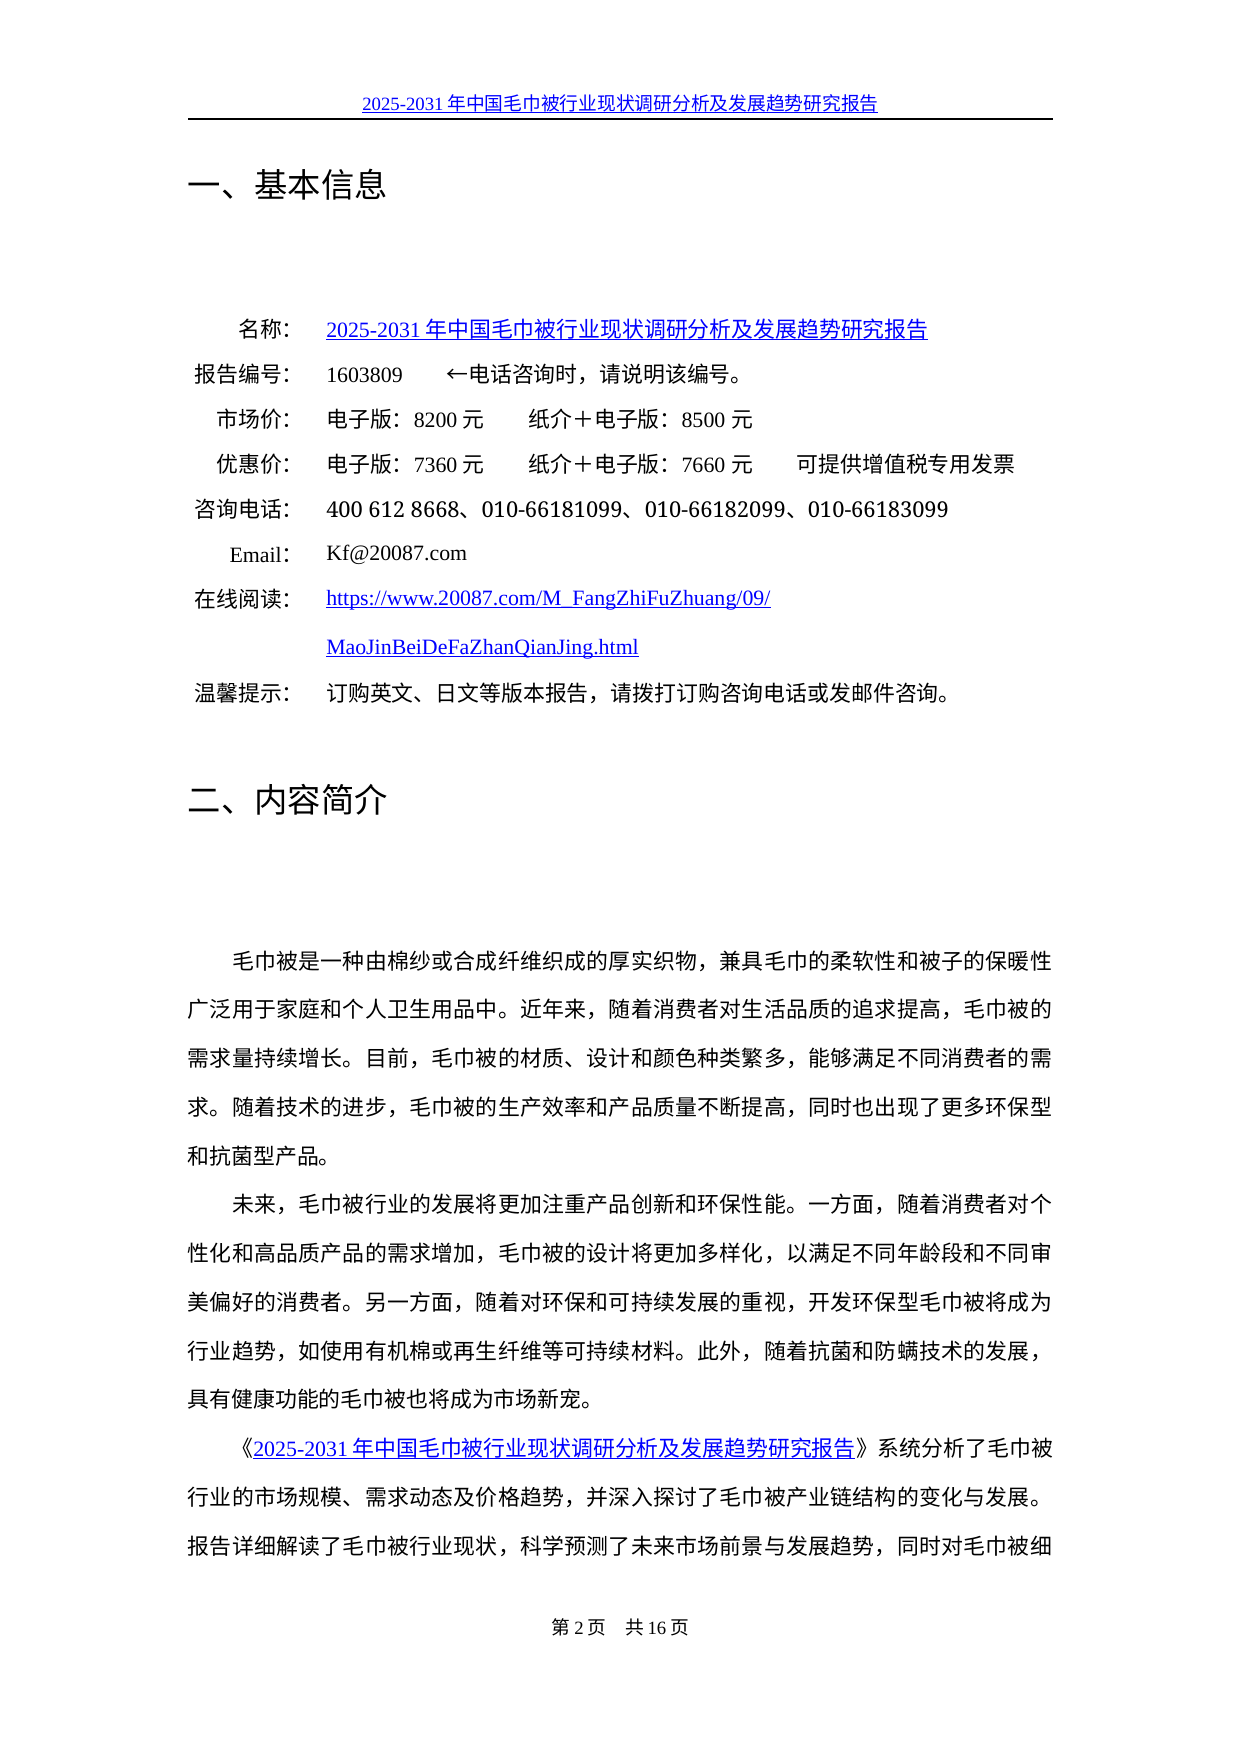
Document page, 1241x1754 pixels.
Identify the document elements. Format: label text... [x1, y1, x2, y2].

table_header 名称： [167, 312, 315, 357]
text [187, 943, 1053, 1561]
title 二、内容简介 [187, 766, 1053, 831]
table_cell 报告编号： [167, 357, 315, 402]
table_cell 优惠价： [167, 447, 315, 492]
table_cell 电子版：8200 元 纸介＋电子版：8500 元 [315, 402, 1073, 447]
table_cell 在线阅读： [167, 582, 315, 675]
title 一、基本信息 [187, 150, 1053, 215]
table_cell Kf@20087.com [315, 537, 1073, 582]
table_cell 1603809 ←电话咨询时，请说明该编号。 [315, 357, 1073, 402]
table_cell Email： [167, 537, 315, 582]
table_cell 电子版：7360 元 纸介＋电子版：7660 元 可提供增值税专用发票 [315, 447, 1073, 492]
table_cell 温馨提示： [167, 675, 315, 720]
table_cell 400 612 8668、010-66181099、010-66182099、010-66183099 [315, 492, 1073, 537]
table_header 2025-2031年中国毛巾被行业现状调研分析及发展趋势研究报告 [315, 312, 1073, 357]
table_cell 订购英文、日文等版本报告，请拨打订购咨询电话或发邮件咨询。 [315, 675, 1073, 720]
table_cell [315, 582, 1073, 675]
table_cell 咨询电话： [167, 492, 315, 537]
table_cell 市场价： [167, 402, 315, 447]
